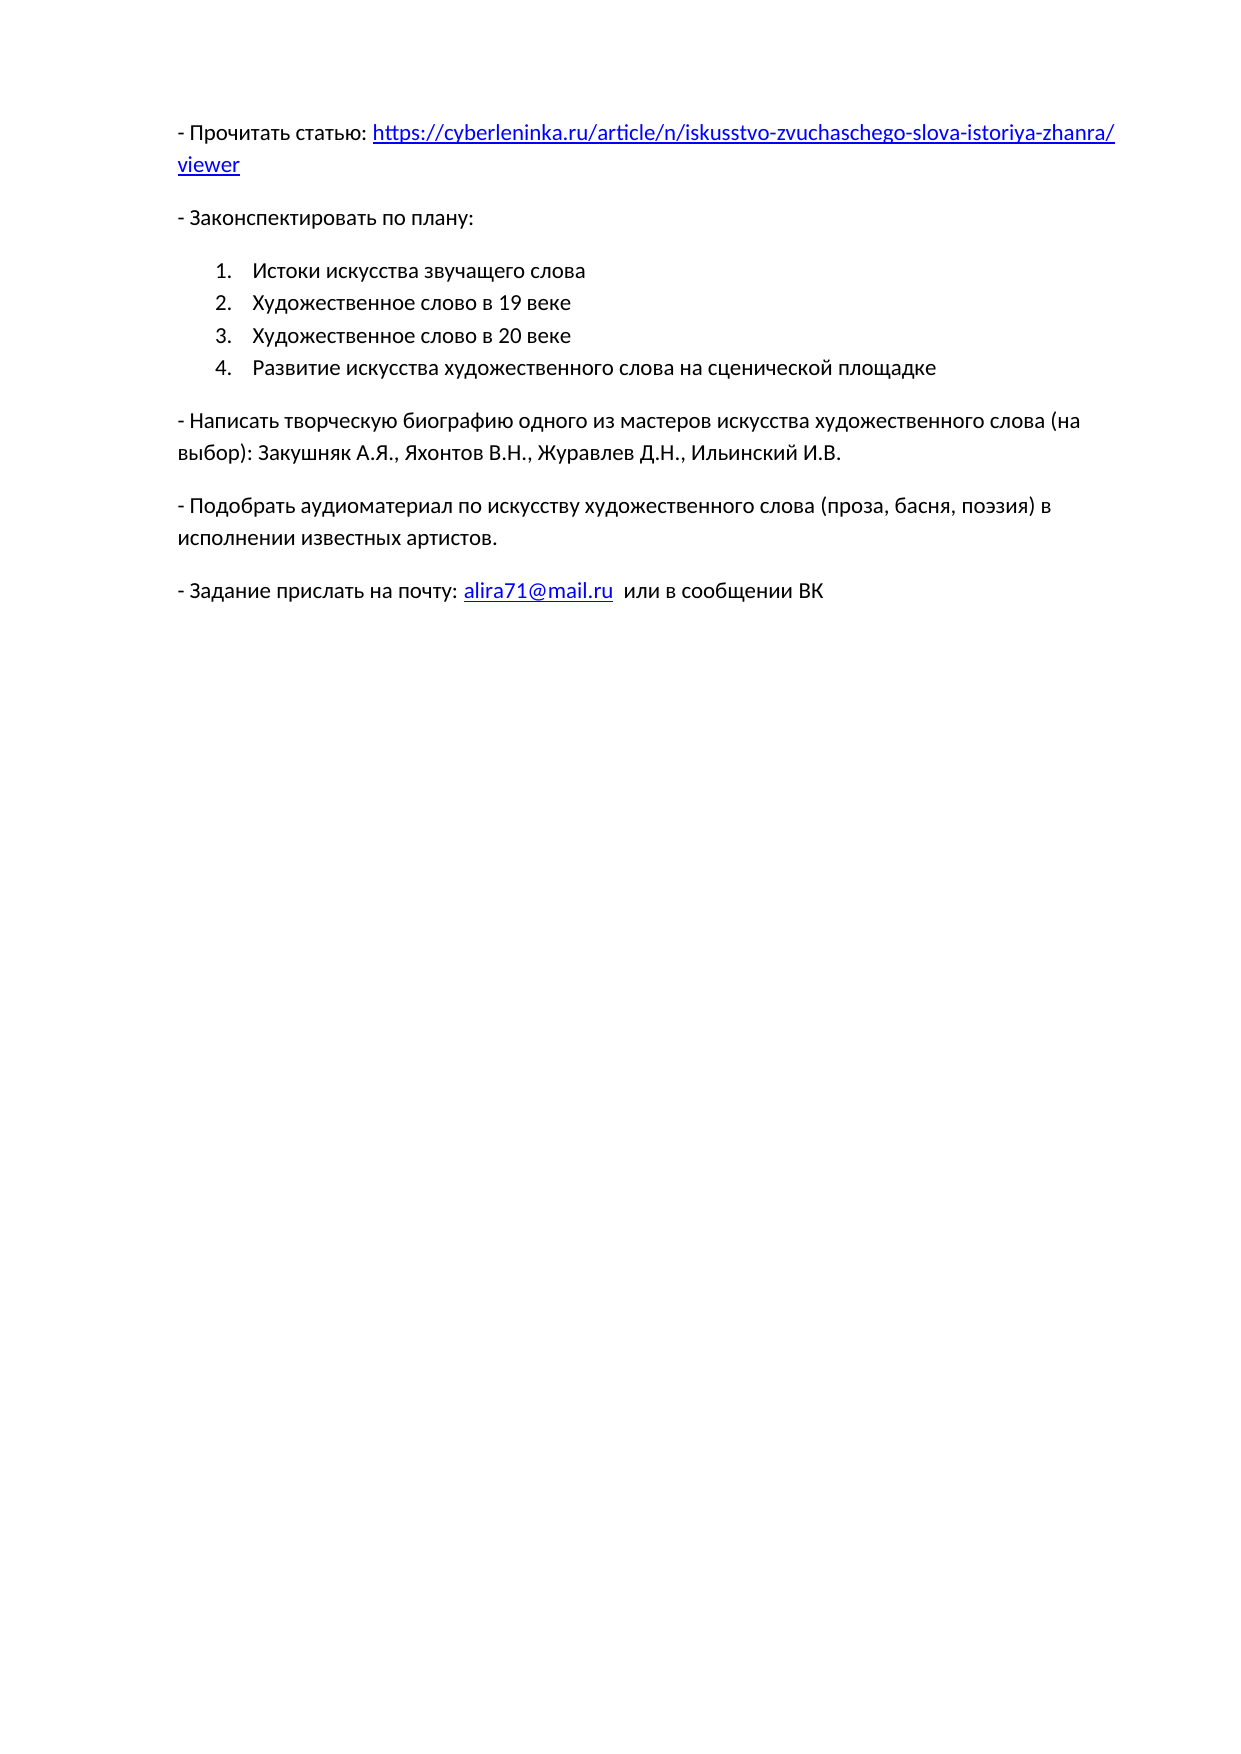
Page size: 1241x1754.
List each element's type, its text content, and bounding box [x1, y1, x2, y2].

text - Написать творческую биографию одного из мастеров искусства художественного слова (на выбор): Закушняк А.Я., Яхонтов В.Н., Журавлев Д.Н., Ильинский И.В. [177, 406, 1152, 466]
text - Задание прислать на почту: alira71@mail.ru или в сообщении ВК [177, 576, 1152, 604]
list Художественное слово в 20 веке [215, 321, 1152, 349]
list Истоки искусства звучащего слова [215, 256, 1152, 284]
text - Законспектировать по плану: [177, 203, 1152, 231]
list Художественное слово в 19 веке [215, 288, 1152, 317]
text - Прочитать статью: https://cyberleninka.ru/article/n/iskusstvo-zvuchaschego-slova-istoriya-zhanra/viewer [177, 118, 1152, 178]
list Развитие искусства художественного слова на сценической площадке [215, 353, 1152, 381]
text - Подобрать аудиоматериал по искусству художественного слова (проза, басня, поэзия) в исполнении известных артистов. [177, 491, 1152, 551]
